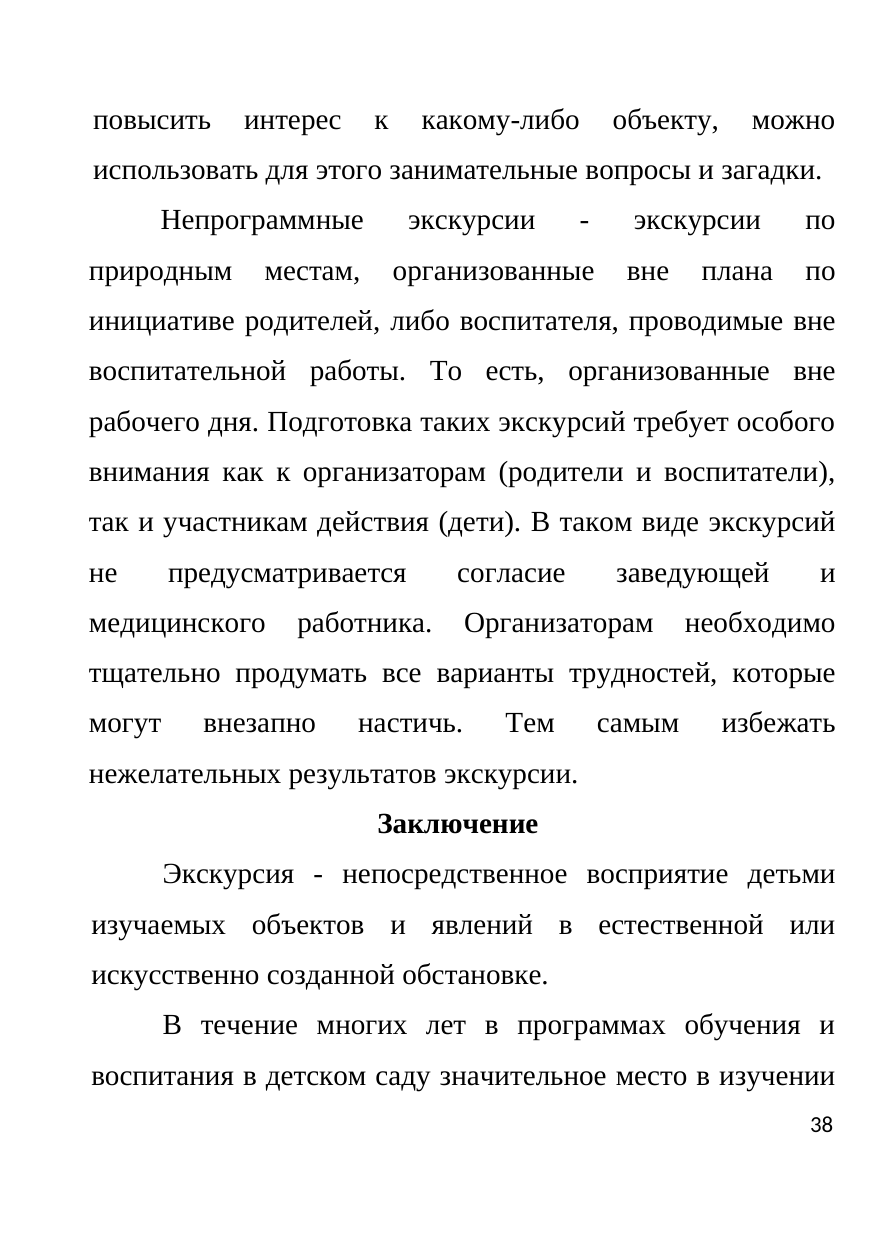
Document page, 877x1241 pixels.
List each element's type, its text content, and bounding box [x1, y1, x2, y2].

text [93, 102, 836, 186]
text Экскурсия - непосредственное восприятие детьми изучаемых объектов и явлений в естественной или искусственно созданной обстановке. [91, 857, 836, 991]
text Заключение [89, 806, 827, 840]
text Непрограммные экскурсии - экскурсии по природным местам, организованные вне плана по инициативе родителей, либо воспитателя, проводимые вне воспитательной работы. То есть, организованные вне рабочего дня. Подготовка таких экскурсий требует особого внимания как к организаторам (родители и воспитатели), так и участникам действия (дети). В таком виде экскурсий не предусматривается согласие заведующей и медицинского работника. Организаторам необходимо тщательно продумать все варианты трудностей, которые могут внезапно настичь. Тем самым избежать нежелательных результатов экскурсии. [89, 202, 836, 789]
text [91, 1007, 836, 1091]
